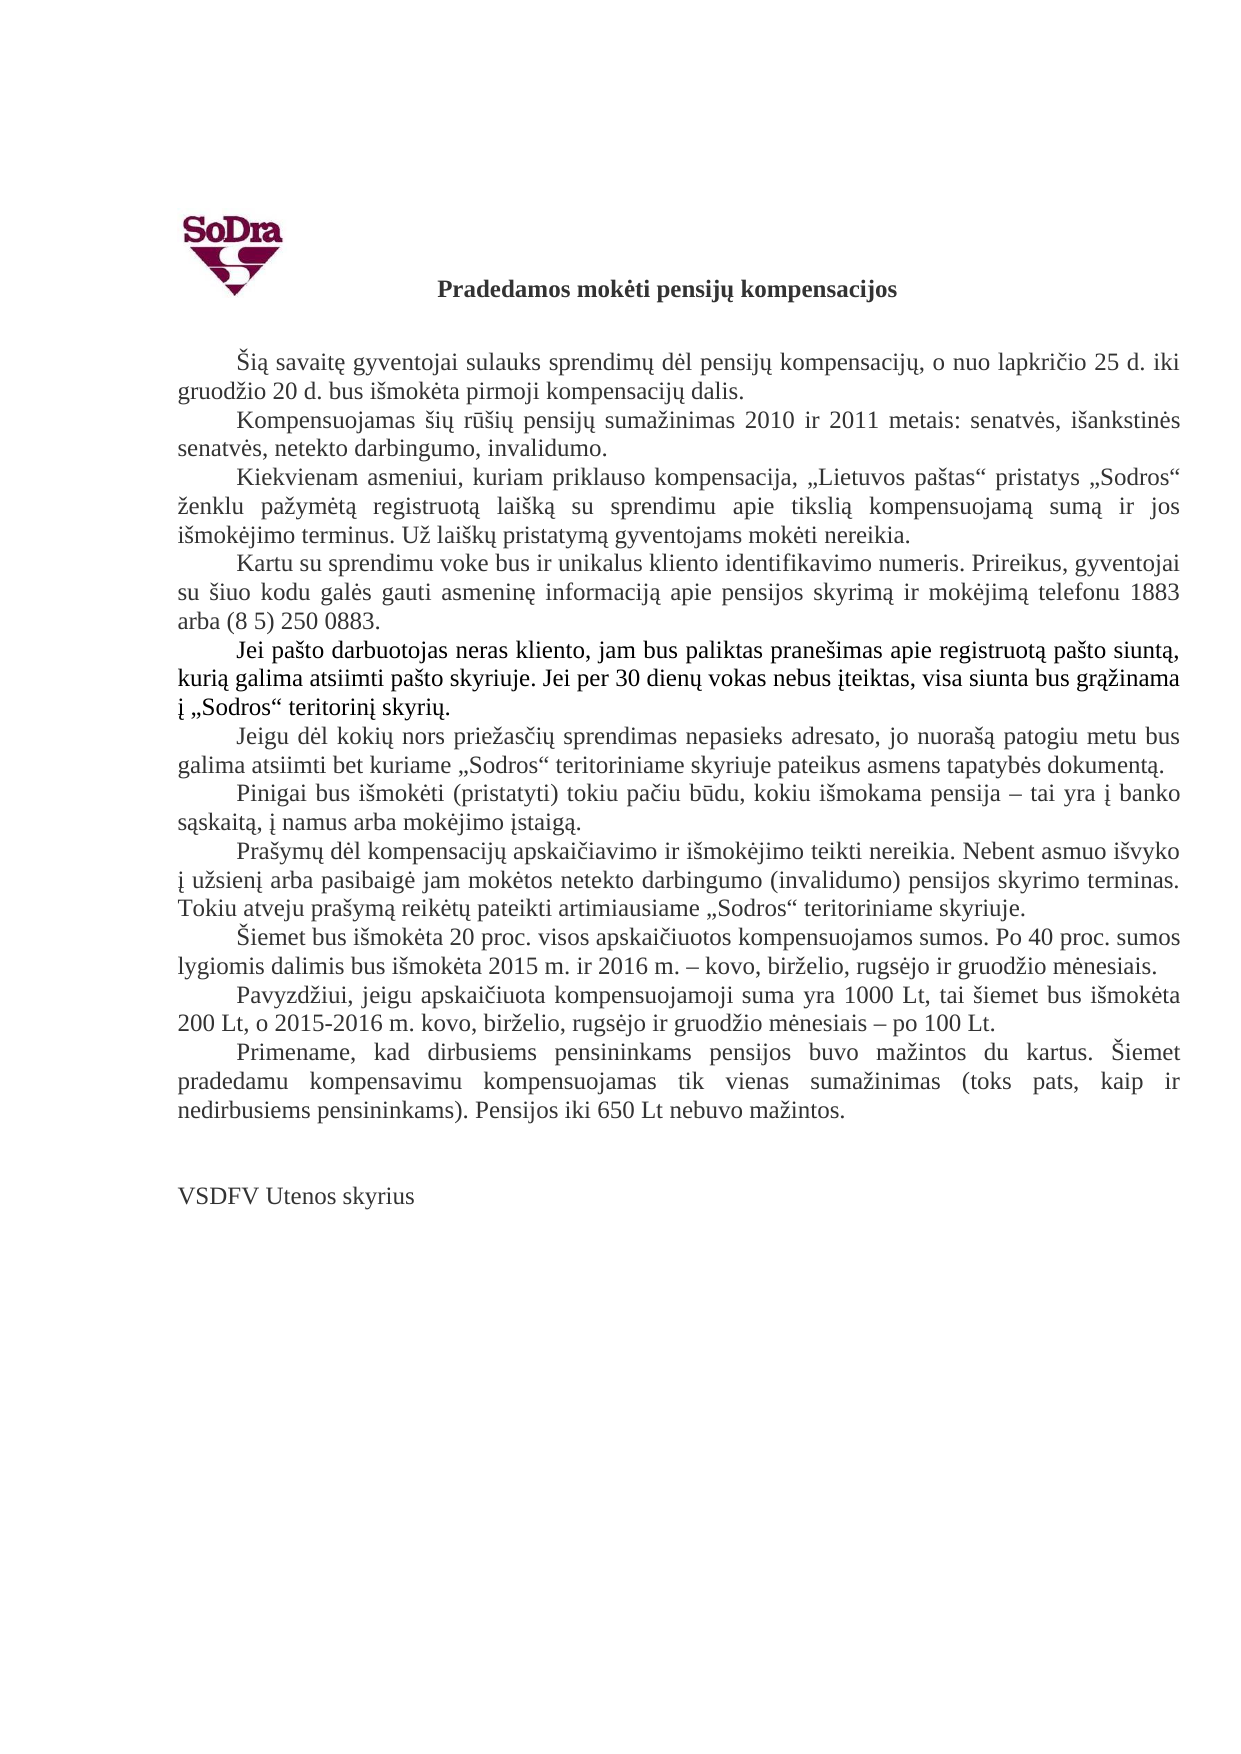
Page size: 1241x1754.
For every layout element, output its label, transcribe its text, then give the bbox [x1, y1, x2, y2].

text Primename, kad dirbusiems pensininkams pensijos buvo mažintos du kartus. Šiemet pradedamu kompensavimu kompensuojamas tik vienas sumažinimas (toks pats, kaip ir nedirbusiems pensininkams). Pensijos iki 650 Lt nebuvo mažintos. [177, 1037, 1181, 1123]
text Prašymų dėl kompensacijų apskaičiavimo ir išmokėjimo teikti nereikia. Nebent asmuo išvyko į užsienį arba pasibaigė jam mokėtos netekto darbingumo (invalidumo) pensijos skyrimo terminas. Tokiu atveju prašymą reikėtų pateikti artimiausiame „Sodros“ teritoriniame skyriuje. [177, 836, 1181, 922]
text Pradedamos mokėti pensijų kompensacijos [177, 208, 1181, 303]
text Kartu su sprendimu voke bus ir unikalus kliento identifikavimo numeris. Prireikus, gyventojai su šiuo kodu galės gauti asmeninę informaciją apie pensijos skyrimą ir mokėjimą telefonu 1883 arba (8 5) 250 0883. [177, 548, 1181, 635]
text Jei pašto darbuotojas neras kliento, jam bus paliktas pranešimas apie registruotą pašto siuntą, kurią galima atsiimti pašto skyriuje. Jei per 30 dienų vokas nebus įteiktas, visa siunta bus grąžinama į „Sodros“ teritorinį skyrių. [177, 635, 1181, 721]
text Jeigu dėl kokių nors priežasčių sprendimas nepasieks adresato, jo nuorašą patogiu metu bus galima atsiimti bet kuriame „Sodros“ teritoriniame skyriuje pateikus asmens tapatybės dokumentą. [177, 721, 1181, 778]
text Kompensuojamas šių rūšių pensijų sumažinimas 2010 ir 2011 metais: senatvės, išankstinės senatvės, netekto darbingumo, invalidumo. [177, 405, 1181, 462]
text VSDFV Utenos skyrius [177, 1181, 1181, 1210]
text Kiekvienam asmeniui, kuriam priklauso kompensacija, „Lietuvos paštas“ pristatys „Sodros“ ženklu pažymėtą registruotą laišką su sprendimu apie tikslią kompensuojamą sumą ir jos išmokėjimo terminus. Už laiškų pristatymą gyventojams mokėti nereikia. [177, 462, 1181, 548]
text Pavyzdžiui, jeigu apskaičiuota kompensuojamoji suma yra 1000 Lt, tai šiemet bus išmokėta 200 Lt, o 2015-2016 m. kovo, birželio, rugsėjo ir gruodžio mėnesiais – po 100 Lt. [177, 980, 1181, 1037]
text Šią savaitę gyventojai sulauks sprendimų dėl pensijų kompensacijų, o nuo lapkričio 25 d. iki gruodžio 20 d. bus išmokėta pirmoji kompensacijų dalis. [177, 347, 1181, 405]
picture [177, 208, 288, 298]
text Šiemet bus išmokėta 20 proc. visos apskaičiuotos kompensuojamos sumos. Po 40 proc. sumos lygiomis dalimis bus išmokėta 2015 m. ir 2016 m. – kovo, birželio, rugsėjo ir gruodžio mėnesiais. [177, 922, 1181, 980]
text Pinigai bus išmokėti (pristatyti) tokiu pačiu būdu, kokiu išmokama pensija – tai yra į banko sąskaitą, į namus arba mokėjimo įstaigą. [177, 778, 1181, 836]
